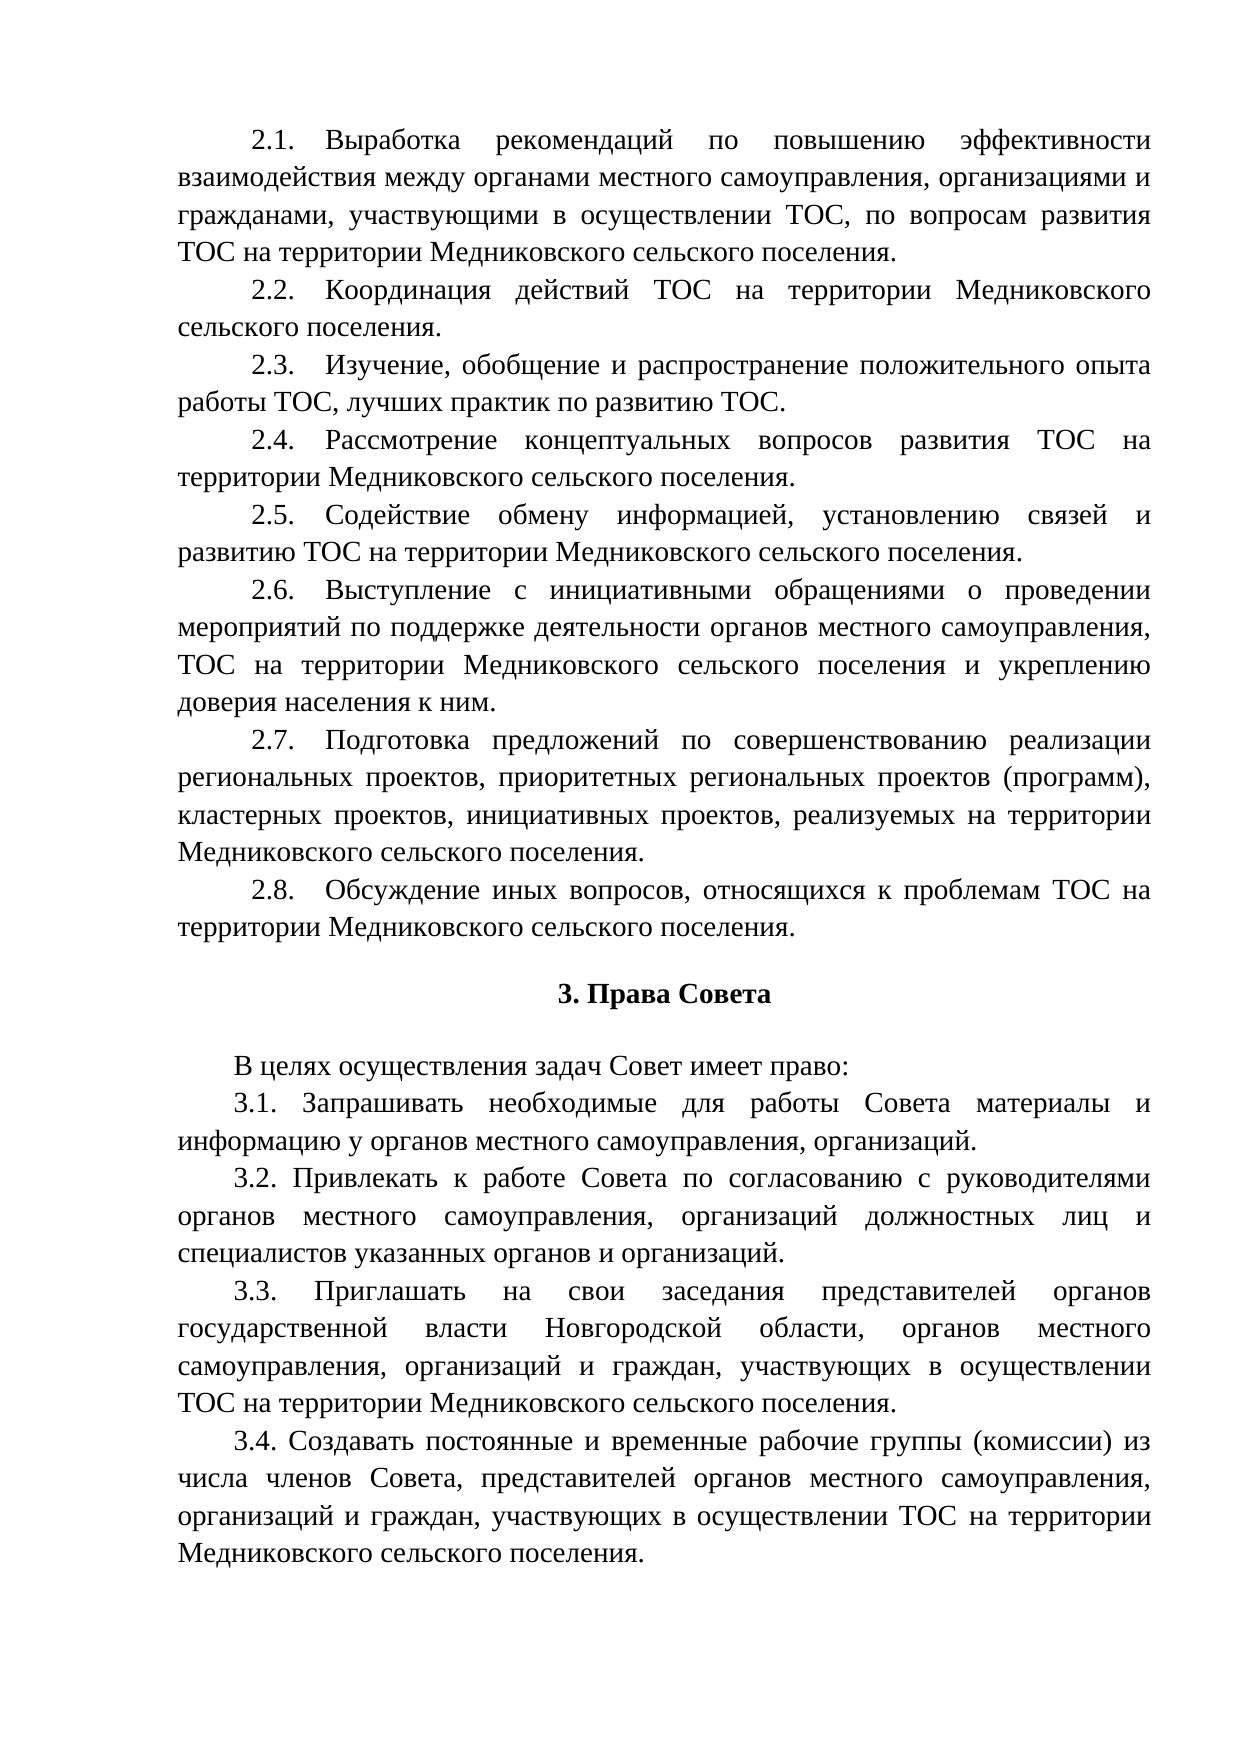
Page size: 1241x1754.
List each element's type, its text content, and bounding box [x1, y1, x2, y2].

list Обсуждение иных вопросов, относящихся к проблемам ТОС на территории Медниковского сельского поселения. [177, 868, 1152, 943]
title 3. Права Совета [177, 977, 1152, 1010]
list Координация действий ТОС на территории Медниковского сельского поселения. [177, 268, 1152, 343]
text 3.1. Запрашивать необходимые для работы Совета материалы и информацию у органов местного самоуправления, организаций. [177, 1081, 1152, 1156]
list Выступление с инициативными обращениями о проведении мероприятий по поддержке деятельности органов местного самоуправления, ТОС на территории Медниковского сельского поселения и укреплению доверия населения к ним. [177, 568, 1152, 718]
list Выработка рекомендаций по повышению эффективности взаимодействия между органами местного самоуправления, организациями и гражданами, участвующими в осуществлении ТОС, по вопросам развития ТОС на территории Медниковского сельского поселения. [177, 118, 1152, 268]
list Изучение, обобщение и распространение положительного опыта работы ТОС, лучших практик по развитию ТОС. [177, 343, 1152, 418]
list Рассмотрение концептуальных вопросов развития ТОС на территории Медниковского сельского поселения. [177, 418, 1152, 493]
text 3.2. Привлекать к работе Совета по согласованию с руководителями органов местного самоуправления, организаций должностных лиц и специалистов указанных органов и организаций. [177, 1156, 1152, 1269]
list Содействие обмену информацией, установлению связей и развитию ТОС на территории Медниковского сельского поселения. [177, 493, 1152, 568]
text 3.3. Приглашать на свои заседания представителей органов государственной власти Новгородской области, органов местного самоуправления, организаций и граждан, участвующих в осуществлении ТОС на территории Медниковского сельского поселения. [177, 1269, 1152, 1419]
text В целях осуществления задач Совет имеет право: [177, 1044, 1152, 1081]
list Подготовка предложений по совершенствованию реализации региональных проектов, приоритетных региональных проектов (программ), кластерных проектов, инициативных проектов, реализуемых на территории Медниковского сельского поселения. [177, 718, 1152, 868]
text 3.4. Создавать постоянные и временные рабочие группы (комиссии) из числа членов Совета, представителей органов местного самоуправления, организаций и граждан, участвующих в осуществлении ТОС на территории Медниковского сельского поселения. [177, 1419, 1152, 1569]
